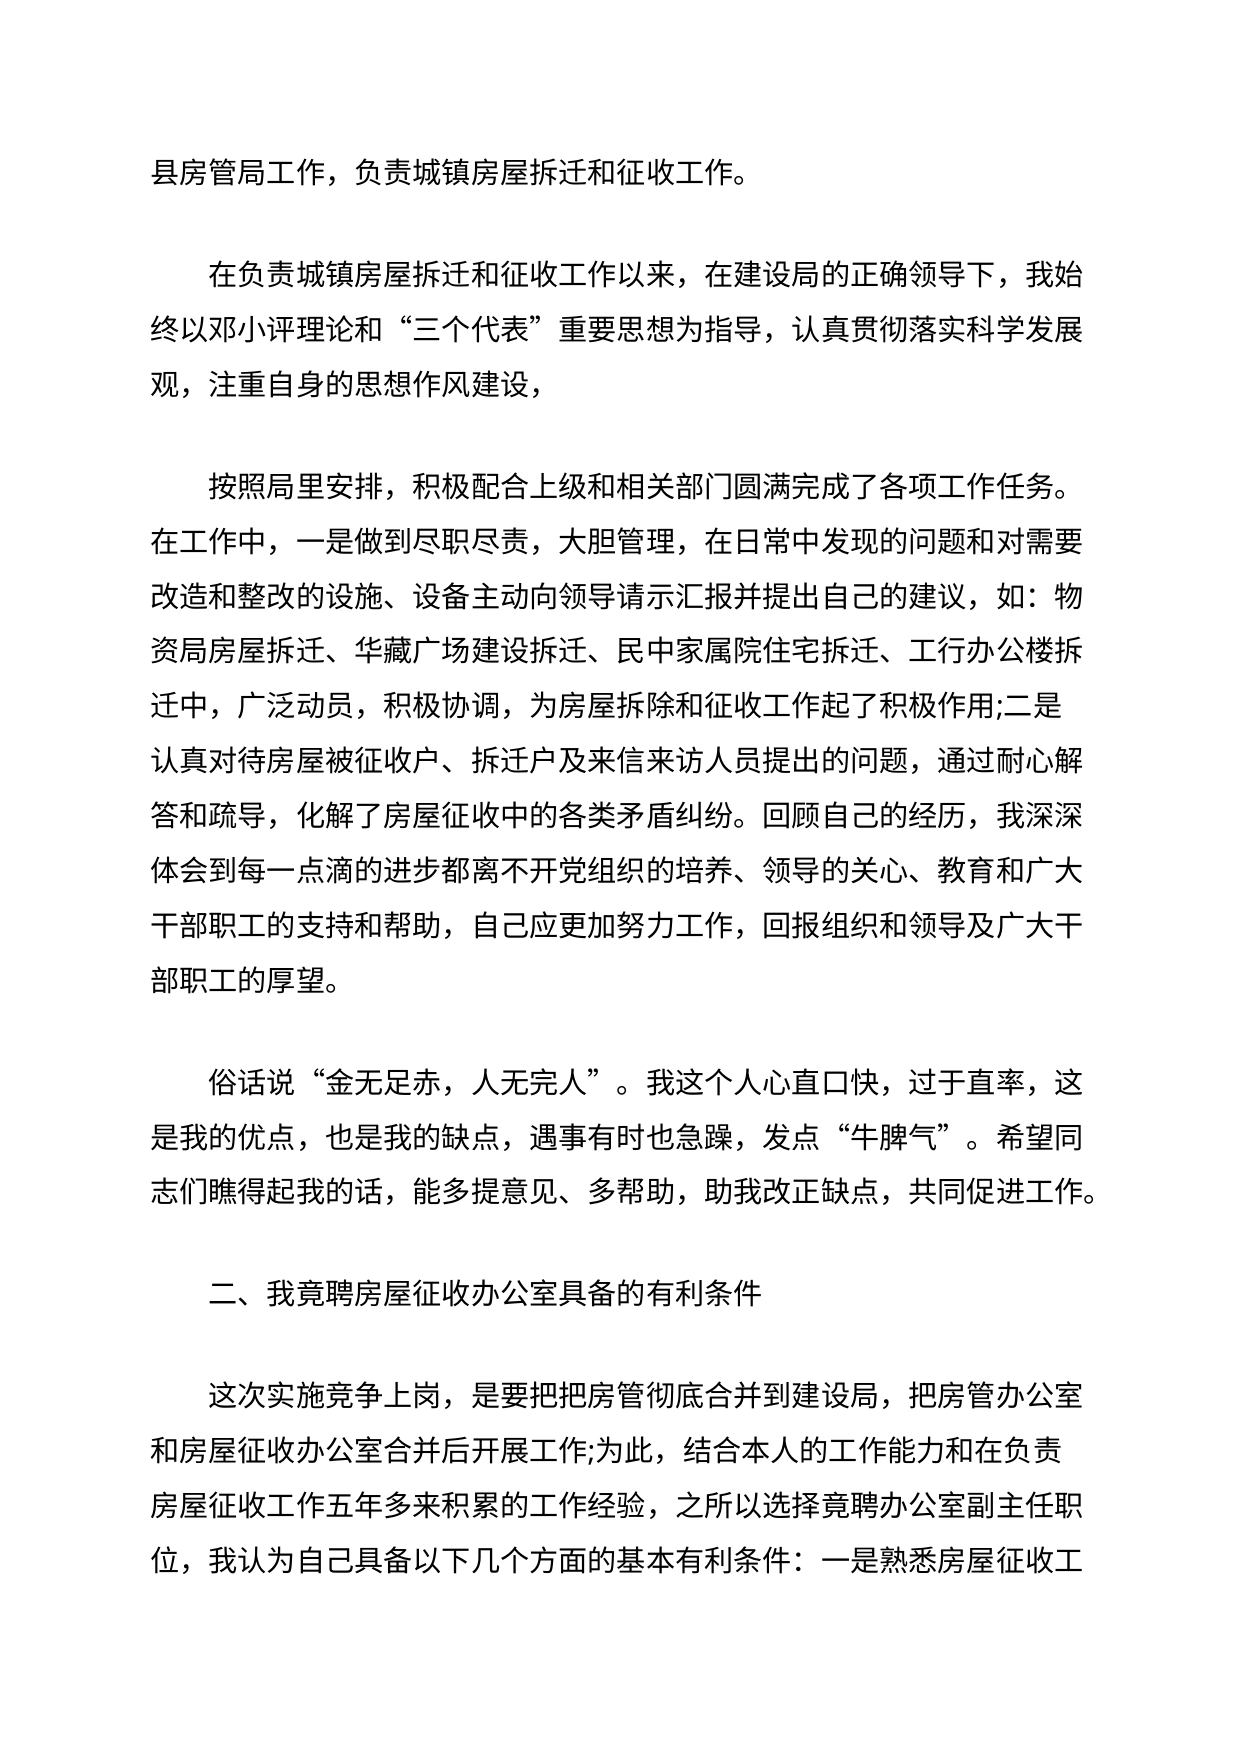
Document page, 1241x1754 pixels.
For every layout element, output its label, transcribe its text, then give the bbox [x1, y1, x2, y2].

text 俗话说“金无足赤，人无完人”。我这个人心直口快，过于直率，这是我的优点，也是我的缺点，遇事有时也急躁，发点“牛脾气”。希望同志们瞧得起我的话，能多提意见、多帮助，助我改正缺点，共同促进工作。 [150, 1059, 1090, 1211]
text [150, 150, 1090, 192]
text 在负责城镇房屋拆迁和征收工作以来，在建设局的正确领导下，我始终以邓小评理论和“三个代表”重要思想为指导，认真贯彻落实科学发展观，注重自身的思想作风建设， [150, 252, 1090, 404]
text 按照局里安排，积极配合上级和相关部门圆满完成了各项工作任务。在工作中，一是做到尽职尽责，大胆管理，在日常中发现的问题和对需要改造和整改的设施、设备主动向领导请示汇报并提出自己的建议，如：物资局房屋拆迁、华藏广场建设拆迁、民中家属院住宅拆迁、工行办公楼拆迁中，广泛动员，积极协调，为房屋拆除和征收工作起了积极作用;二是认真对待房屋被征收户、拆迁户及来信来访人员提出的问题，通过耐心解答和疏导，化解了房屋征收中的各类矛盾纠纷。回顾自己的经历，我深深体会到每一点滴的进步都离不开党组织的培养、领导的关心、教育和广大干部职工的支持和帮助，自己应更加努力工作，回报组织和领导及广大干部职工的厚望。 [150, 463, 1090, 1000]
text 二、我竟聘房屋征收办公室具备的有利条件 [150, 1271, 1090, 1313]
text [150, 1373, 1090, 1580]
